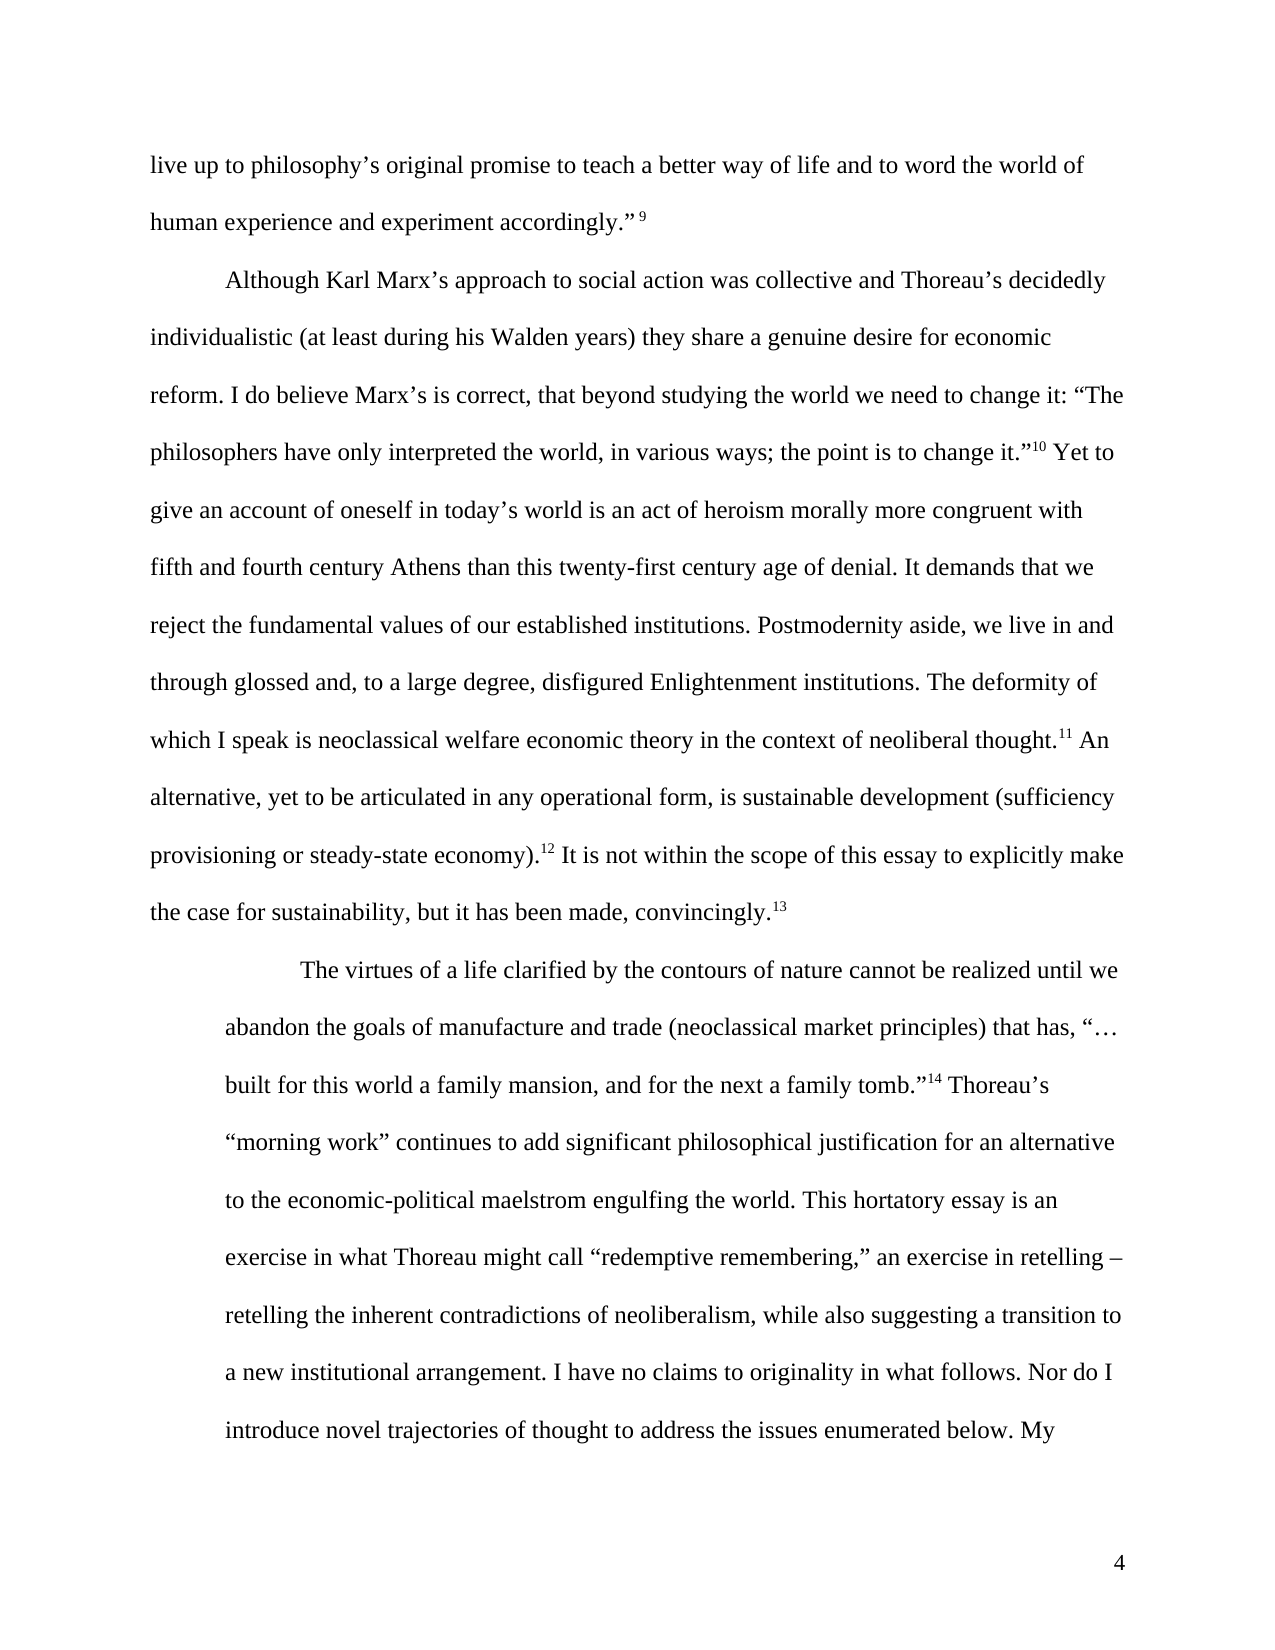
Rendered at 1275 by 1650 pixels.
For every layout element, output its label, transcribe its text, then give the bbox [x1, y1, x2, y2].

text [225, 955, 1125, 1444]
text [150, 150, 1125, 236]
text Although Karl Marx’s approach to social action was collective and Thoreau’s decidedly individualistic (at least during his Walden years) they share a genuine desire for economic reform. I do believe Marx’s is correct, that beyond studying the world we need to change it: “The philosophers have only interpreted the world, in various ways; the point is to change it.” Yet to give an account of oneself in today’s world is an act of heroism morally more congruent with fifth and fourth century Athens than this twenty-first century age of denial. It demands that we reject the fundamental values of our established institutions. Postmodernity aside, we live in and through glossed and, to a large degree, disfigured Enlightenment institutions. The deformity of which I speak is neoclassical welfare economic theory in the context of neoliberal thought. An alternative, yet to be articulated in any operational form, is sustainable development (sufficiency provisioning or steady-state economy). It is not within the scope of this essay to explicitly make the case for sustainability, but it has been made, convincingly. [150, 265, 1125, 926]
